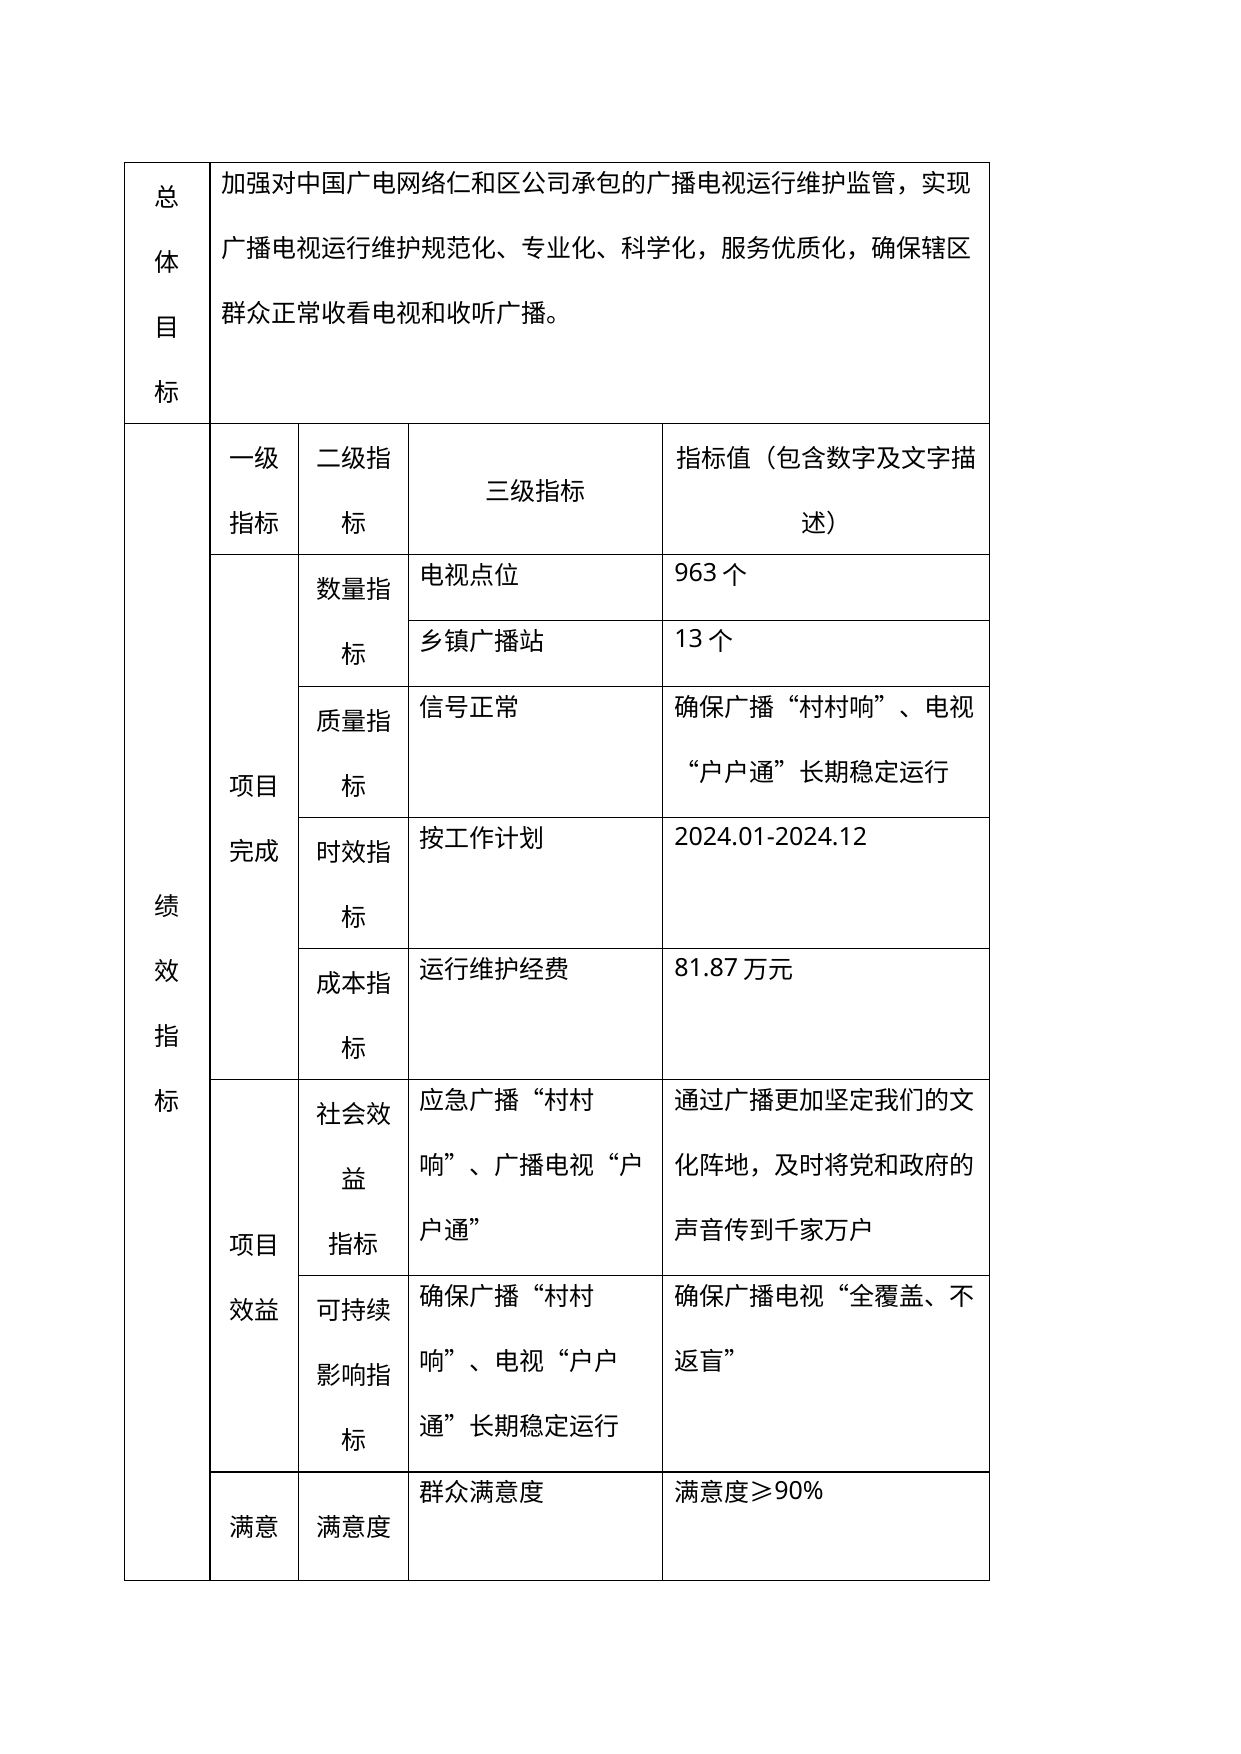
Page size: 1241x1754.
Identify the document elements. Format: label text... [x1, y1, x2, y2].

table_cell 可持续影响指标 [299, 1276, 408, 1471]
table_cell 电视点位 [409, 555, 662, 620]
table_cell 81.87万元 [663, 949, 989, 1079]
table_cell 二级指标 [299, 424, 408, 554]
table_cell 一级 指标 [211, 424, 298, 554]
table_cell 运行维护经费 [409, 949, 662, 1079]
table_cell 乡镇广播站 [409, 621, 662, 686]
table_cell 总 体 目 标 [125, 163, 209, 423]
table_cell 三级指标 [409, 424, 662, 554]
table_cell 应急广播“村村响”、广播电视“户户通” [409, 1080, 662, 1275]
table_cell 时效指标 [299, 818, 408, 948]
table_cell 质量指标 [299, 687, 408, 817]
table_cell 满意度指标 [299, 1473, 408, 1580]
table_cell 社会效益 指标 [299, 1080, 408, 1275]
table_cell 数量指标 [299, 555, 408, 686]
table_cell 按工作计划 [409, 818, 662, 948]
table_cell 963个 [663, 555, 989, 620]
table_cell 确保广播电视“全覆盖、不返盲” [663, 1276, 989, 1471]
table_cell 满意度指标 [211, 1473, 298, 1580]
table_cell 绩 效 指 标 [125, 424, 209, 1580]
table_cell 指标值（包含数字及文字描述） [663, 424, 989, 554]
table_cell 满意度≥90% [663, 1473, 989, 1580]
table_cell 确保广播“村村响”、电视“户户通”长期稳定运行 [409, 1276, 662, 1471]
table_cell 群众满意度 [409, 1473, 662, 1580]
table_cell 成本指标 [299, 949, 408, 1079]
table_cell 2024.01-2024.12 [663, 818, 989, 948]
table_cell 项目完成 [211, 555, 298, 1079]
table_cell 13个 [663, 621, 989, 686]
table_cell 项目效益 [211, 1080, 298, 1471]
table_cell 通过广播更加坚定我们的文化阵地，及时将党和政府的声音传到千家万户 [663, 1080, 989, 1275]
table_cell 确保广播“村村响”、电视“户户通”长期稳定运行 [663, 687, 989, 817]
table_cell 信号正常 [409, 687, 662, 817]
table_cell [211, 163, 989, 423]
